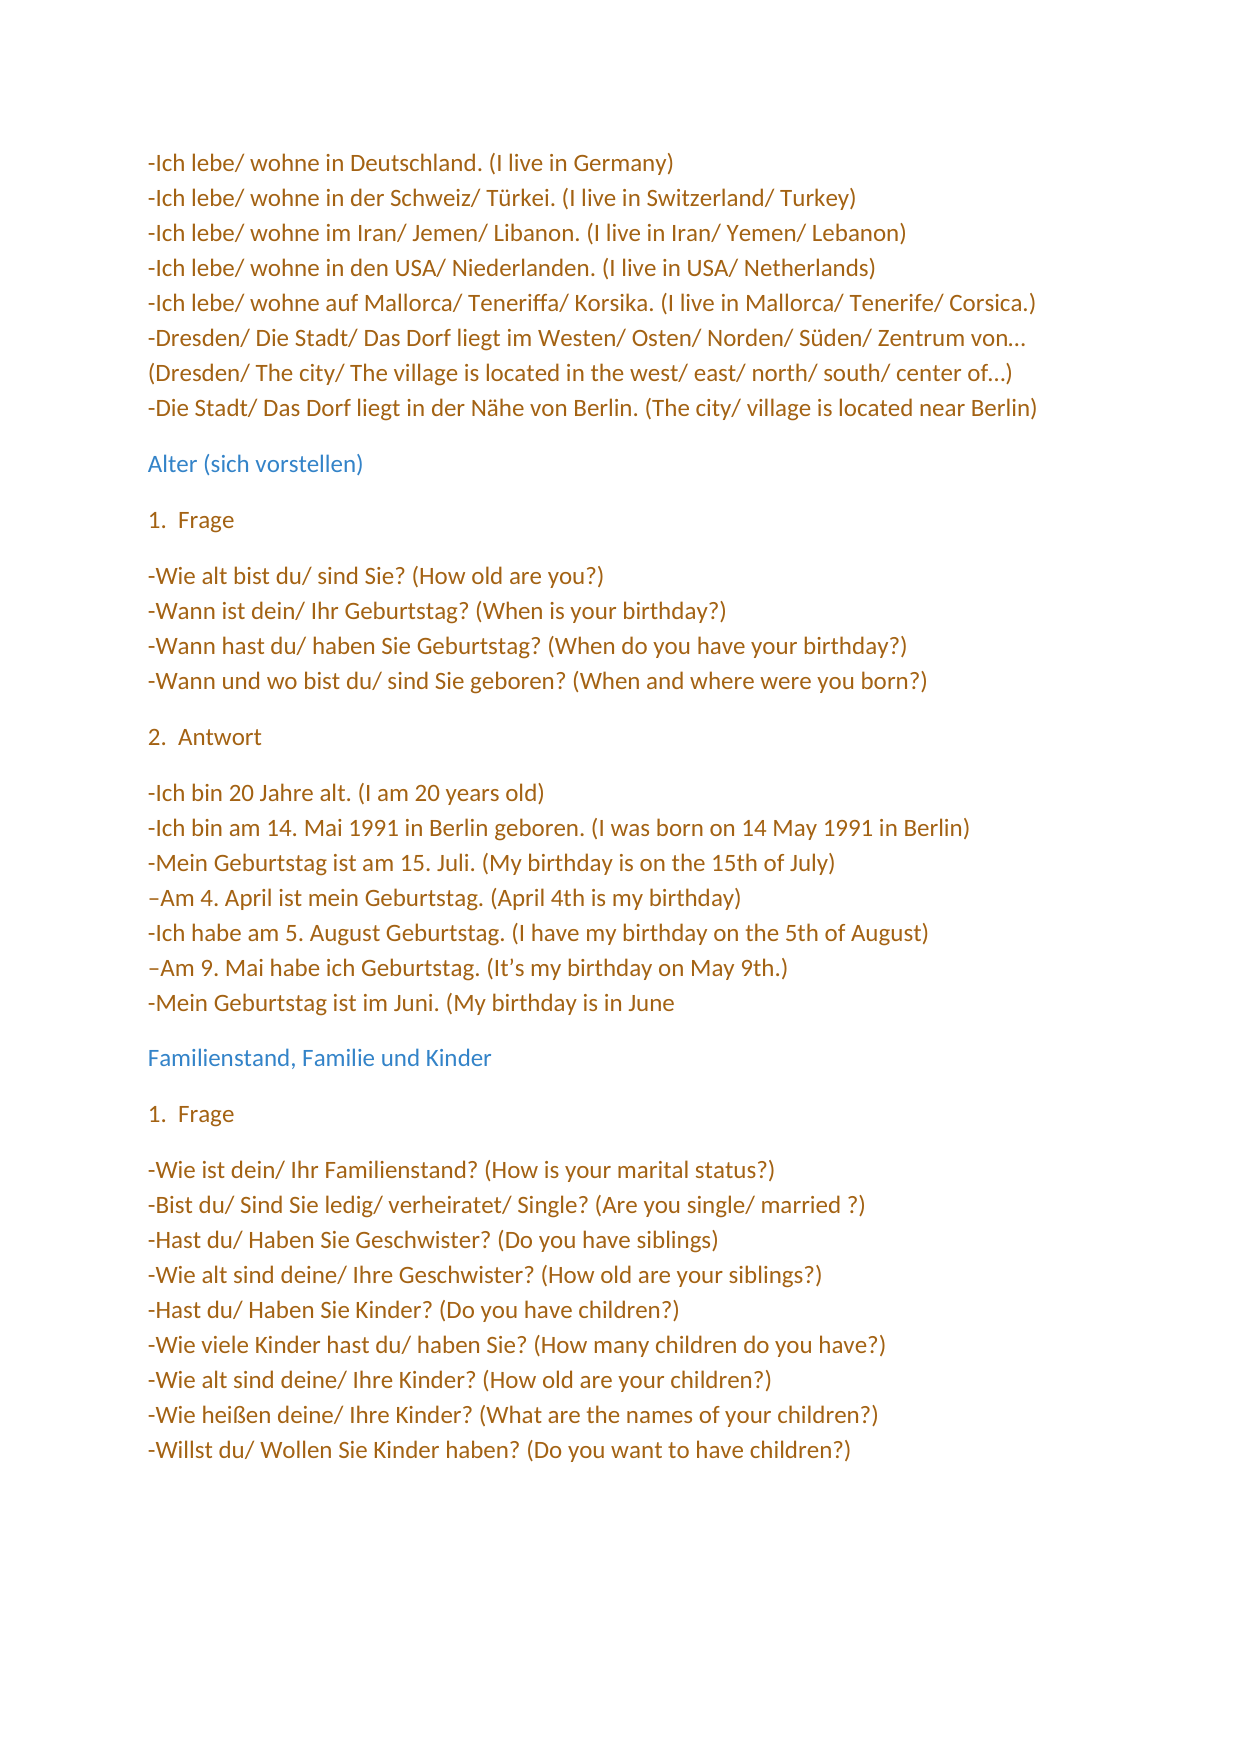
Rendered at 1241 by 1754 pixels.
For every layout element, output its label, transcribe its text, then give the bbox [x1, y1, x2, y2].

text 1. Frage [148, 1098, 1093, 1129]
text -Wie ist dein/ Ihr Familienstand? (How is your marital status?) -Bist du/ Sind Sie ledig/ verheiratet/ Single? (Are you single/ married ?) -Hast du/ Haben Sie Geschwister? (Do you have siblings) -Wie alt sind deine/ Ihre Geschwister? (How old are your siblings?) -Hast du/ Haben Sie Kinder? (Do you have children?) -Wie viele Kinder hast du/ haben Sie? (How many children do you have?) -Wie alt sind deine/ Ihre Kinder? (How old are your children?) -Wie heißen deine/ Ihre Kinder? (What are the names of your children?) -Willst du/ Wollen Sie Kinder haben? (Do you want to have children?) [148, 1154, 1093, 1465]
text 1. Frage [148, 504, 1093, 535]
text -Ich bin 20 Jahre alt. (I am 20 years old) -Ich bin am 14. Mai 1991 in Berlin geboren. (I was born on 14 May 1991 in Berlin) -Mein Geburtstag ist am 15. Juli. (My birthday is on the 15th of July) –Am 4. April ist mein Geburtstag. (April 4th is my birthday) -Ich habe am 5. August Geburtstag. (I have my birthday on the 5th of August) –Am 9. Mai habe ich Geburtstag. (It’s my birthday on May 9th.) -Mein Geburtstag ist im Juni. (My birthday is in June [148, 777, 1093, 1017]
text Alter (sich vorstellen) [148, 448, 1093, 479]
text -Wie alt bist du/ sind Sie? (How old are you?) -Wann ist dein/ Ihr Geburtstag? (When is your birthday?) -Wann hast du/ haben Sie Geburtstag? (When do you have your birthday?) -Wann und wo bist du/ sind Sie geboren? (When and where were you born?) [148, 560, 1093, 696]
text Familienstand, Familie und Kinder [148, 1043, 1093, 1073]
text 2. Antwort [148, 721, 1093, 751]
text -Ich lebe/ wohne in Deutschland. (I live in Germany) -Ich lebe/ wohne in der Schweiz/ Türkei. (I live in Switzerland/ Turkey) -Ich lebe/ wohne im Iran/ Jemen/ Libanon. (I live in Iran/ Yemen/ Lebanon) -Ich lebe/ wohne in den USA/ Niederlanden. (I live in USA/ Netherlands) -Ich lebe/ wohne auf Mallorca/ Teneriffa/ Korsika. (I live in Mallorca/ Tenerife/ Corsica.) -Dresden/ Die Stadt/ Das Dorf liegt im Westen/ Osten/ Norden/ Süden/ Zentrum von… (Dresden/ The city/ The village is located in the west/ east/ north/ south/ center of…) -Die Stadt/ Das Dorf liegt in der Nähe von Berlin. (The city/ village is located near Berlin) [148, 148, 1093, 423]
